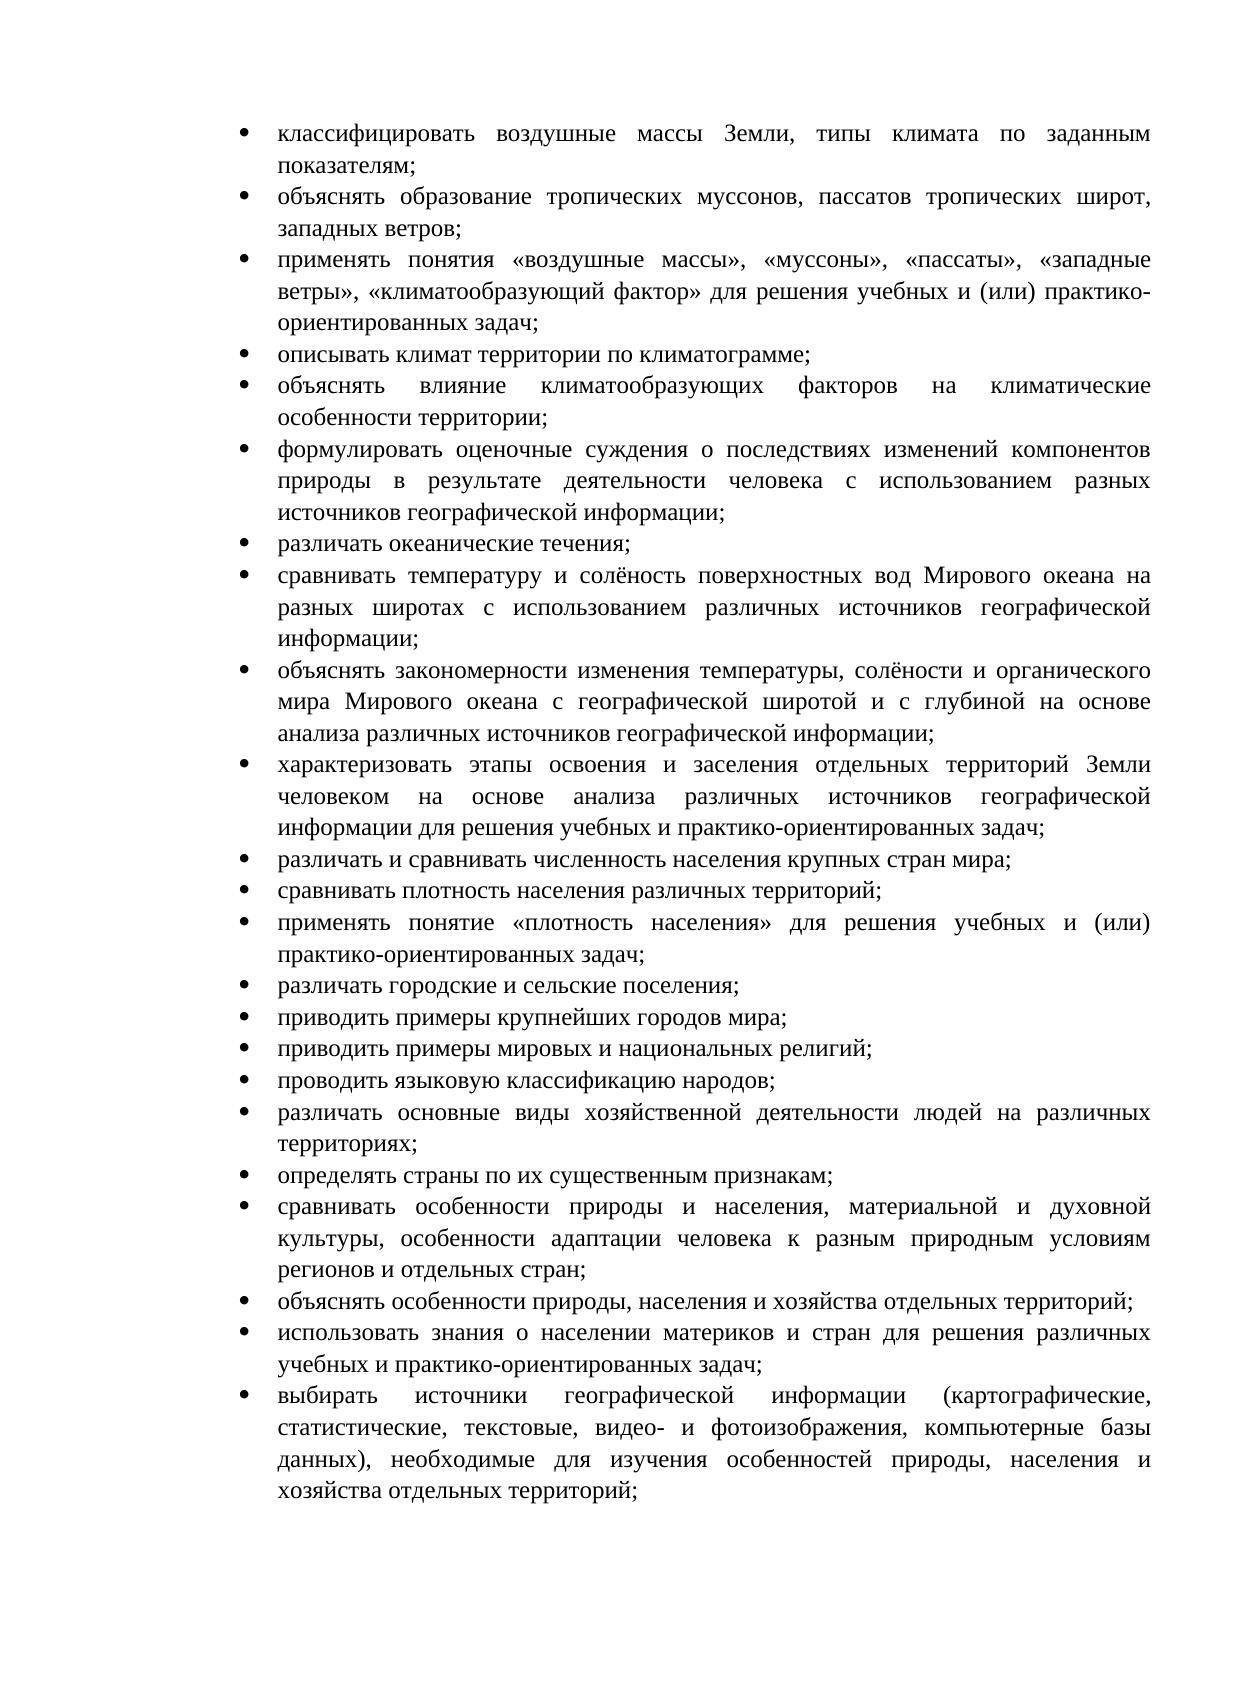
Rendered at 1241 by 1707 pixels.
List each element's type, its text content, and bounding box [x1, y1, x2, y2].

list применять понятия «воздушные массы», «муссоны», «пассаты», «западные ветры», «климатообразующий фактор» для решения учебных и (или) практико-ориентированных задач; [240, 244, 1152, 336]
list сравнивать особенности природы и населения, материальной и духовной культуры, особенности адаптации человека к разным природным условиям регионов и отдельных стран; [240, 1191, 1152, 1283]
list использовать знания о населении материков и стран для решения различных учебных и практико-ориентированных задач; [240, 1317, 1152, 1378]
list объяснять образование тропических муссонов, пассатов тропических широт, западных ветров; [240, 181, 1152, 242]
list формулировать оценочные суждения о последствиях изменений компонентов природы в результате деятельности человека с использованием разных источников географической информации; [240, 434, 1152, 526]
list приводить примеры мировых и национальных религий; [240, 1033, 1152, 1062]
list различать городские и сельские поселения; [240, 970, 1152, 999]
list сравнивать плотность населения различных территорий; [240, 876, 1152, 904]
list характеризовать этапы освоения и заселения отдельных территорий Земли человеком на основе анализа различных источников географической информации для решения учебных и практико-ориентированных задач; [240, 749, 1152, 841]
list описывать климат территории по климатограмме; [240, 339, 1152, 368]
list различать океанические течения; [240, 528, 1152, 557]
list классифицировать воздушные массы Земли, типы климата по заданным показателям; [240, 118, 1152, 178]
list выбирать источники географической информации (картографические, статистические, текстовые, видео- и фотоизображения, компьютерные базы данных), необходимые для изучения особенностей природы, населения и хозяйства отдельных территорий; [240, 1381, 1152, 1504]
list проводить языковую классификацию народов; [240, 1065, 1152, 1094]
list сравнивать температуру и солёность поверхностных вод Мирового океана на разных широтах с использованием различных источников географической информации; [240, 560, 1152, 652]
list приводить примеры крупнейших городов мира; [240, 1002, 1152, 1031]
list применять понятие «плотность населения» для решения учебных и (или) практико-ориентированных задач; [240, 907, 1152, 967]
list объяснять влияние климатообразующих факторов на климатические особенности территории; [240, 371, 1152, 431]
list различать и сравнивать численность населения крупных стран мира; [240, 844, 1152, 873]
list объяснять закономерности изменения температуры, солёности и органического мира Мирового океана с географической широтой и с глубиной на основе анализа различных источников географической информации; [240, 655, 1152, 747]
list объяснять особенности природы, населения и хозяйства отдельных территорий; [240, 1286, 1152, 1315]
list определять страны по их существенным признакам; [240, 1160, 1152, 1188]
list различать основные виды хозяйственной деятельности людей на различных территориях; [240, 1097, 1152, 1157]
